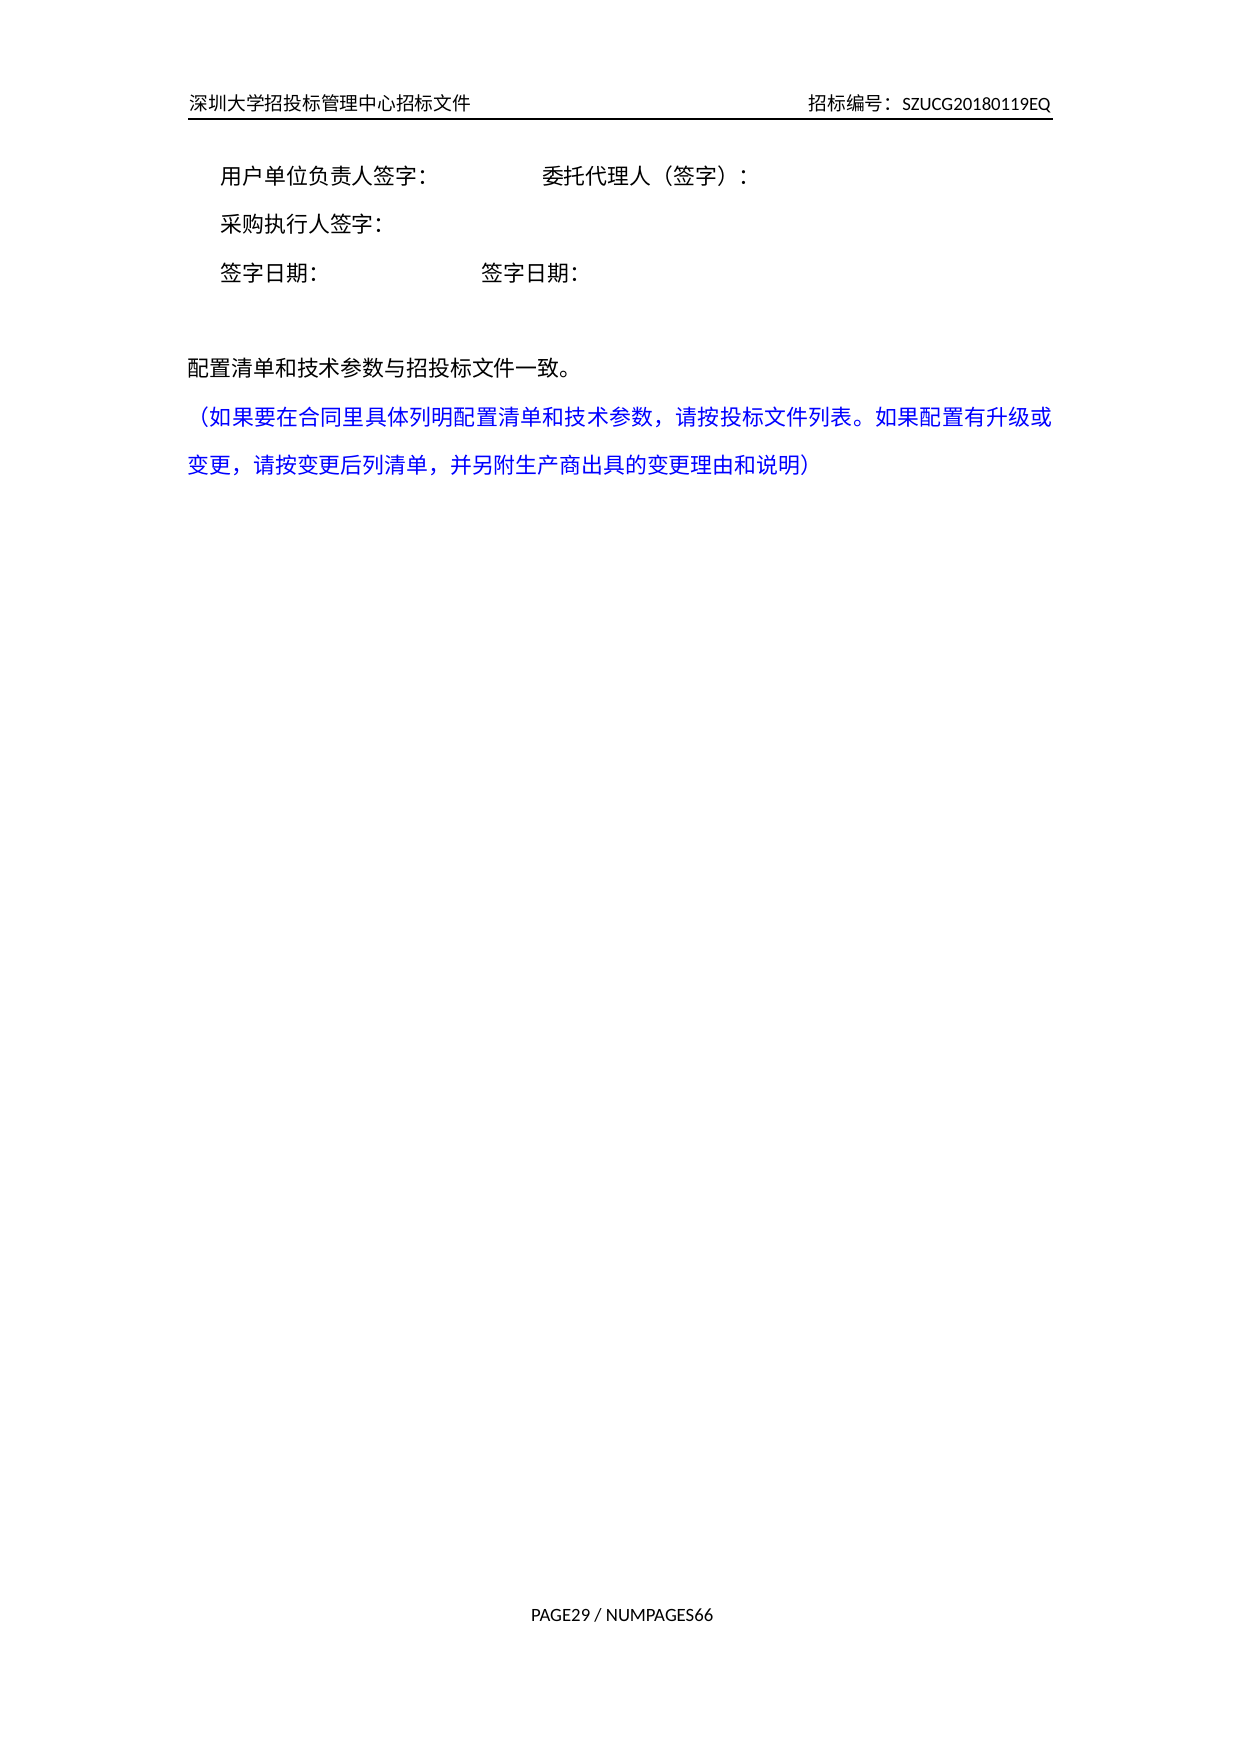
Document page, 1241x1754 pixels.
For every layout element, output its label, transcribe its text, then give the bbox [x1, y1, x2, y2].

text 配置清单和技术参数与招投标文件一致。 [187, 351, 1053, 383]
text 采购执行人签字： [187, 207, 1053, 239]
text 签字日期： 签字日期： [187, 255, 1053, 288]
text 用户单位负责人签字： 委托代理人（签字）： [187, 158, 1053, 191]
text （如果要在合同里具体列明配置清单和技术参数，请按投标文件列表。如果配置有升级或变更，请按变更后列清单，并另附生产商出具的变更理由和说明） [187, 399, 1053, 481]
